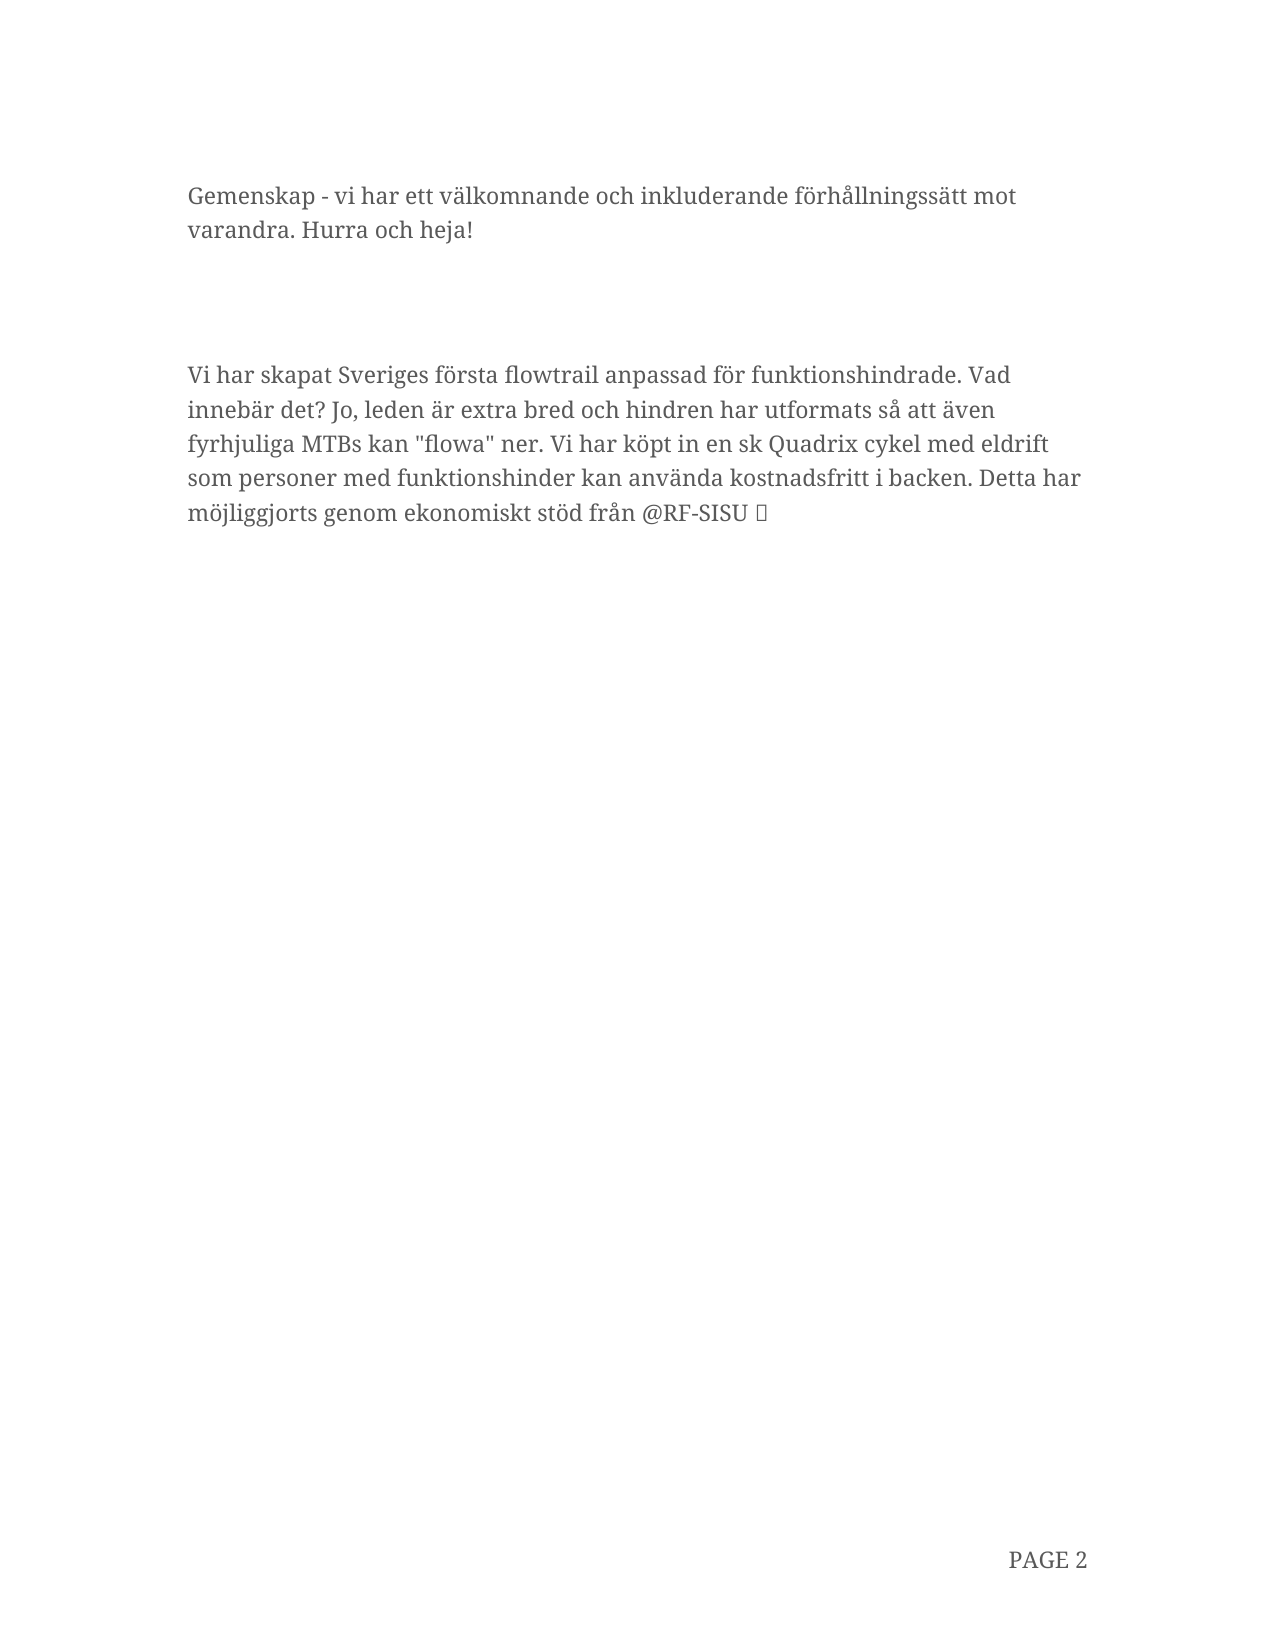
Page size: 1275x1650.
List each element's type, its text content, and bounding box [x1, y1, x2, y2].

text Vi har skapat Sveriges första flowtrail anpassad för funktionshindrade. Vad innebär det? Jo, leden är extra bred och hindren har utformats så att även fyrhjuliga MTBs kan "flowa" ner. Vi har köpt in en sk Quadrix cykel med eldrift som personer med funktionshinder kan använda kostnadsfritt i backen. Detta har möjliggjorts genom ekonomiskt stöd från @RF-SISU 💪 [187, 359, 1087, 528]
text Gemenskap - vi har ett välkomnande och inkluderande förhållningssätt mot varandra. Hurra och heja! [187, 180, 1087, 280]
